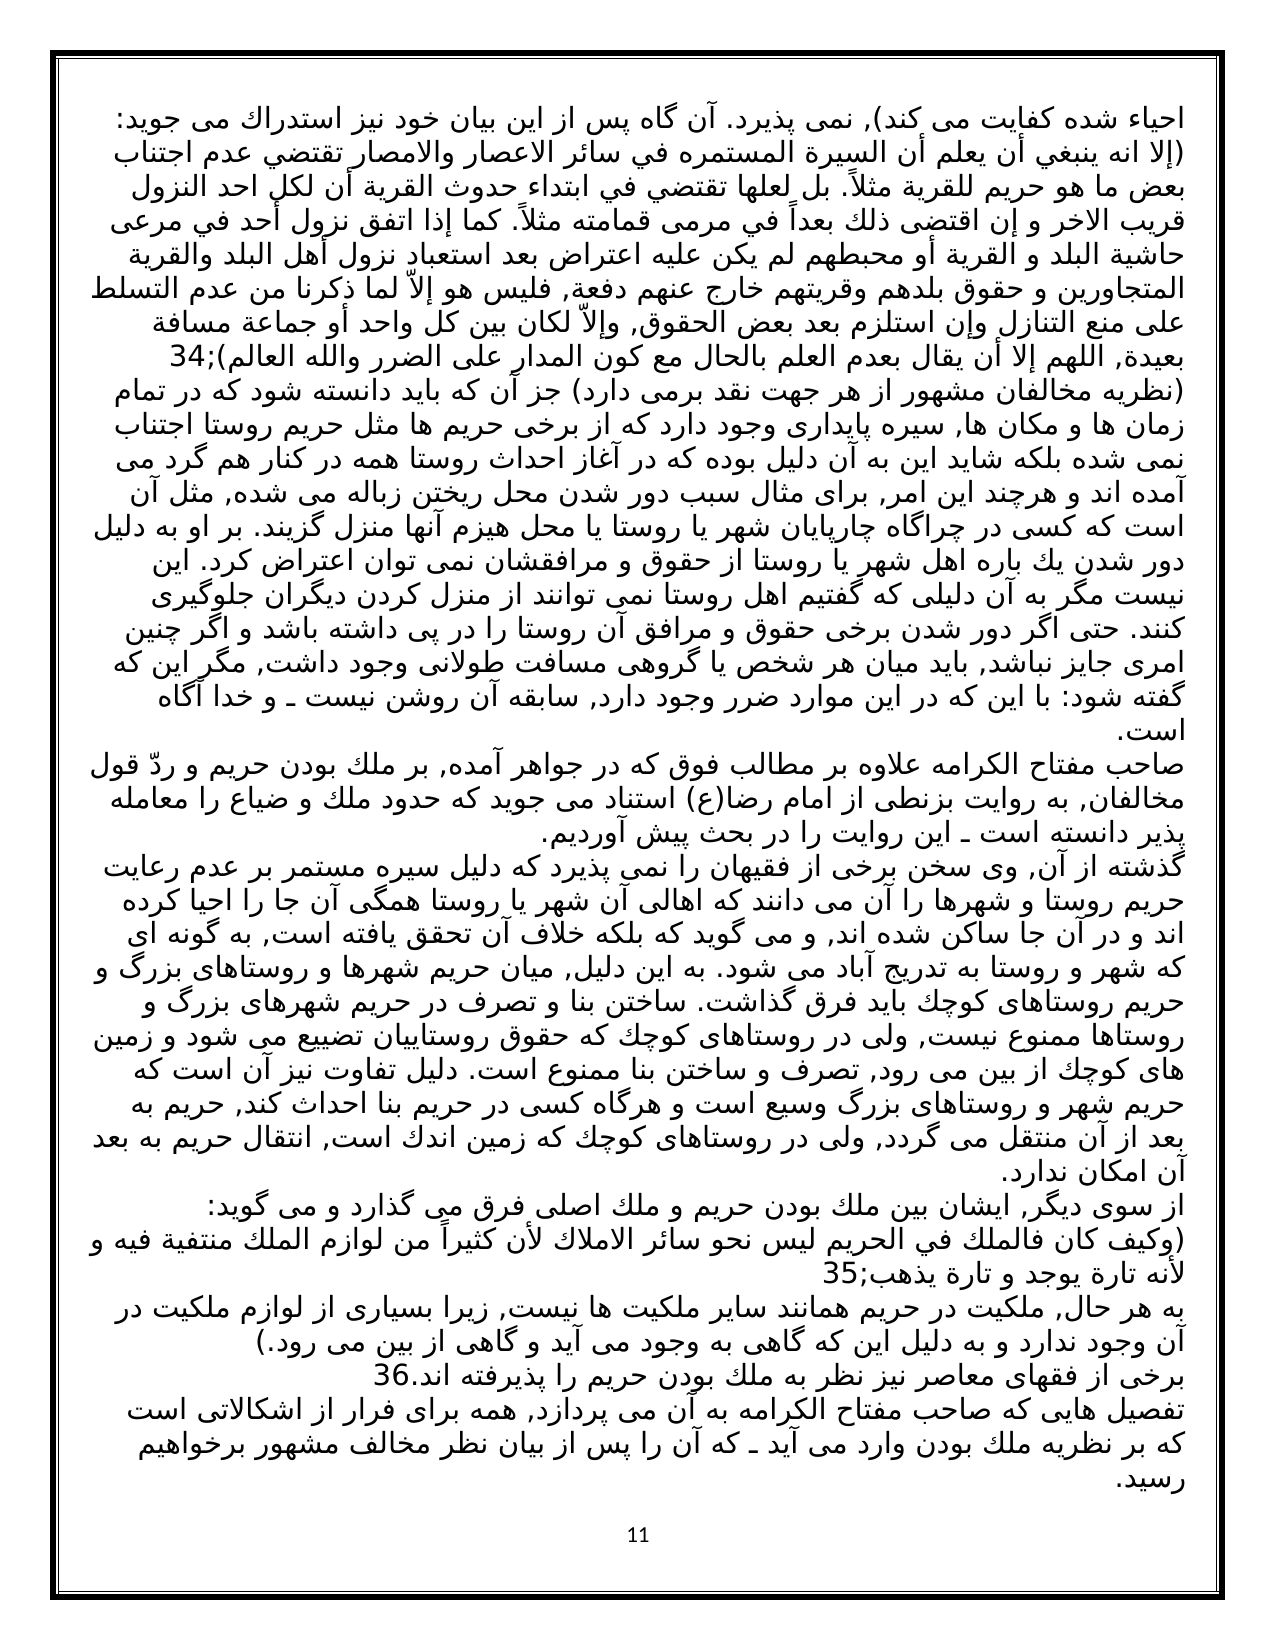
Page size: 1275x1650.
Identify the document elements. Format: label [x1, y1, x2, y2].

text [89, 102, 1186, 1494]
